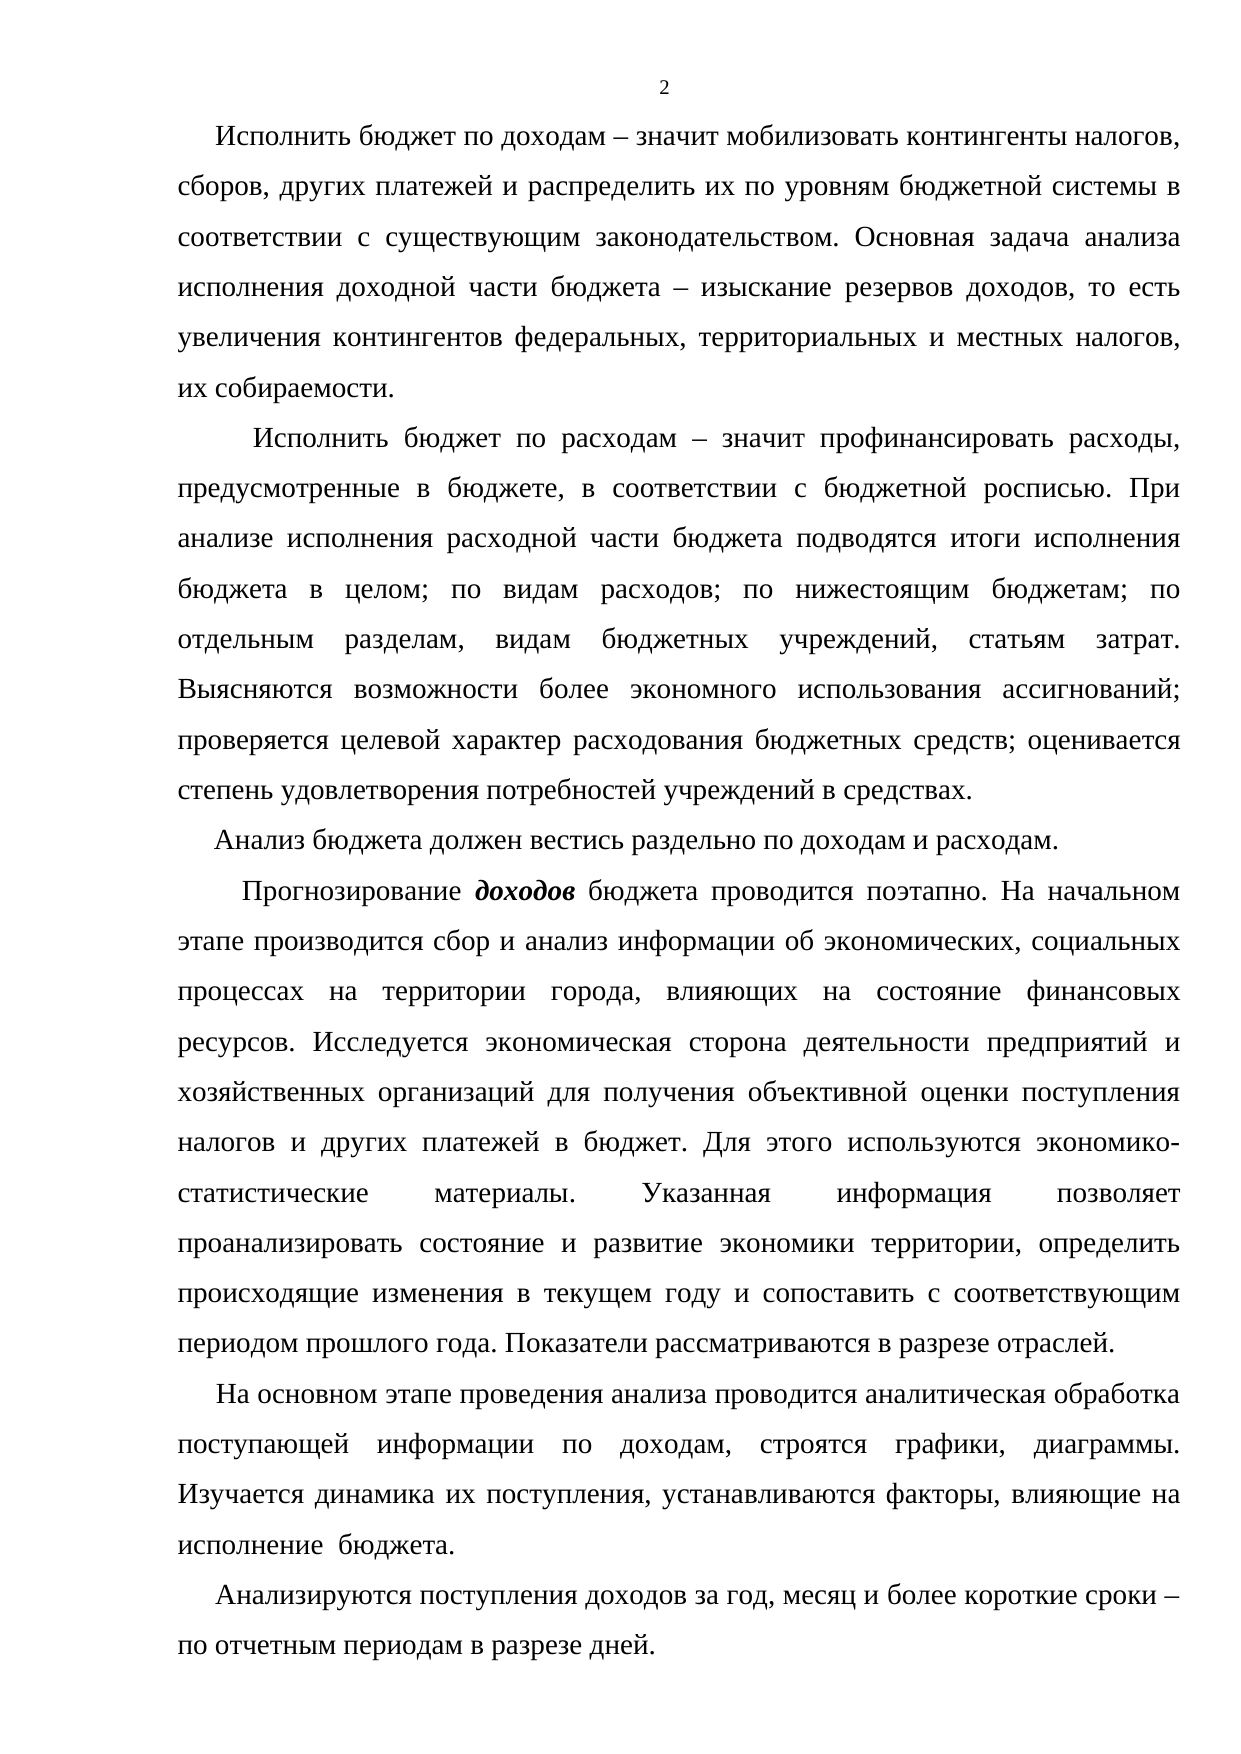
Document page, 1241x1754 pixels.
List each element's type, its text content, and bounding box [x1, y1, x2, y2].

text Анализ бюджета должен вестись раздельно по доходам и расходам. [177, 822, 1181, 856]
text Исполнить бюджет по расходам – значит профинансировать расходы, предусмотренные в бюджете, в соответствии с бюджетной росписью. При анализе исполнения расходной части бюджета подводятся итоги исполнения бюджета в целом; по видам расходов; по нижестоящим бюджетам; по отдельным разделам, видам бюджетных учреждений, статьям затрат. Выясняются возможности более экономного использования ассигнований; проверяется целевой характер расходования бюджетных средств; оценивается степень удовлетворения потребностей учреждений в средствах. [177, 420, 1181, 806]
text Прогнозирование доходов бюджета проводится поэтапно. На начальном этапе производится сбор и анализ информации об экономических, социальных процессах на территории города, влияющих на состояние финансовых ресурсов. Исследуется экономическая сторона деятельности предприятий и хозяйственных организаций для получения объективной оценки поступления налогов и других платежей в бюджет. Для этого используются экономико-статистические материалы. Указанная информация позволяет проанализировать состояние и развитие экономики территории, определить происходящие изменения в текущем году и сопоставить с соответствующим периодом прошлого года. Показатели рассматриваются в разрезе отраслей. [177, 873, 1181, 1359]
text Исполнить бюджет по доходам – значит мобилизовать контингенты налогов, сборов, других платежей и распределить их по уровням бюджетной системы в соответствии с существующим законодательством. Основная задача анализа исполнения доходной части бюджета – изыскание резервов доходов, то есть увеличения контингентов федеральных, территориальных и местных налогов, их собираемости. [177, 118, 1181, 403]
text На основном этапе проведения анализа проводится аналитическая обработка поступающей информации по доходам, строятся графики, диаграммы. Изучается динамика их поступления, устанавливаются факторы, влияющие на исполнение бюджета. [177, 1376, 1181, 1560]
text Анализируются поступления доходов за год, месяц и более короткие сроки – по отчетным периодам в разрезе дней. [177, 1577, 1181, 1661]
